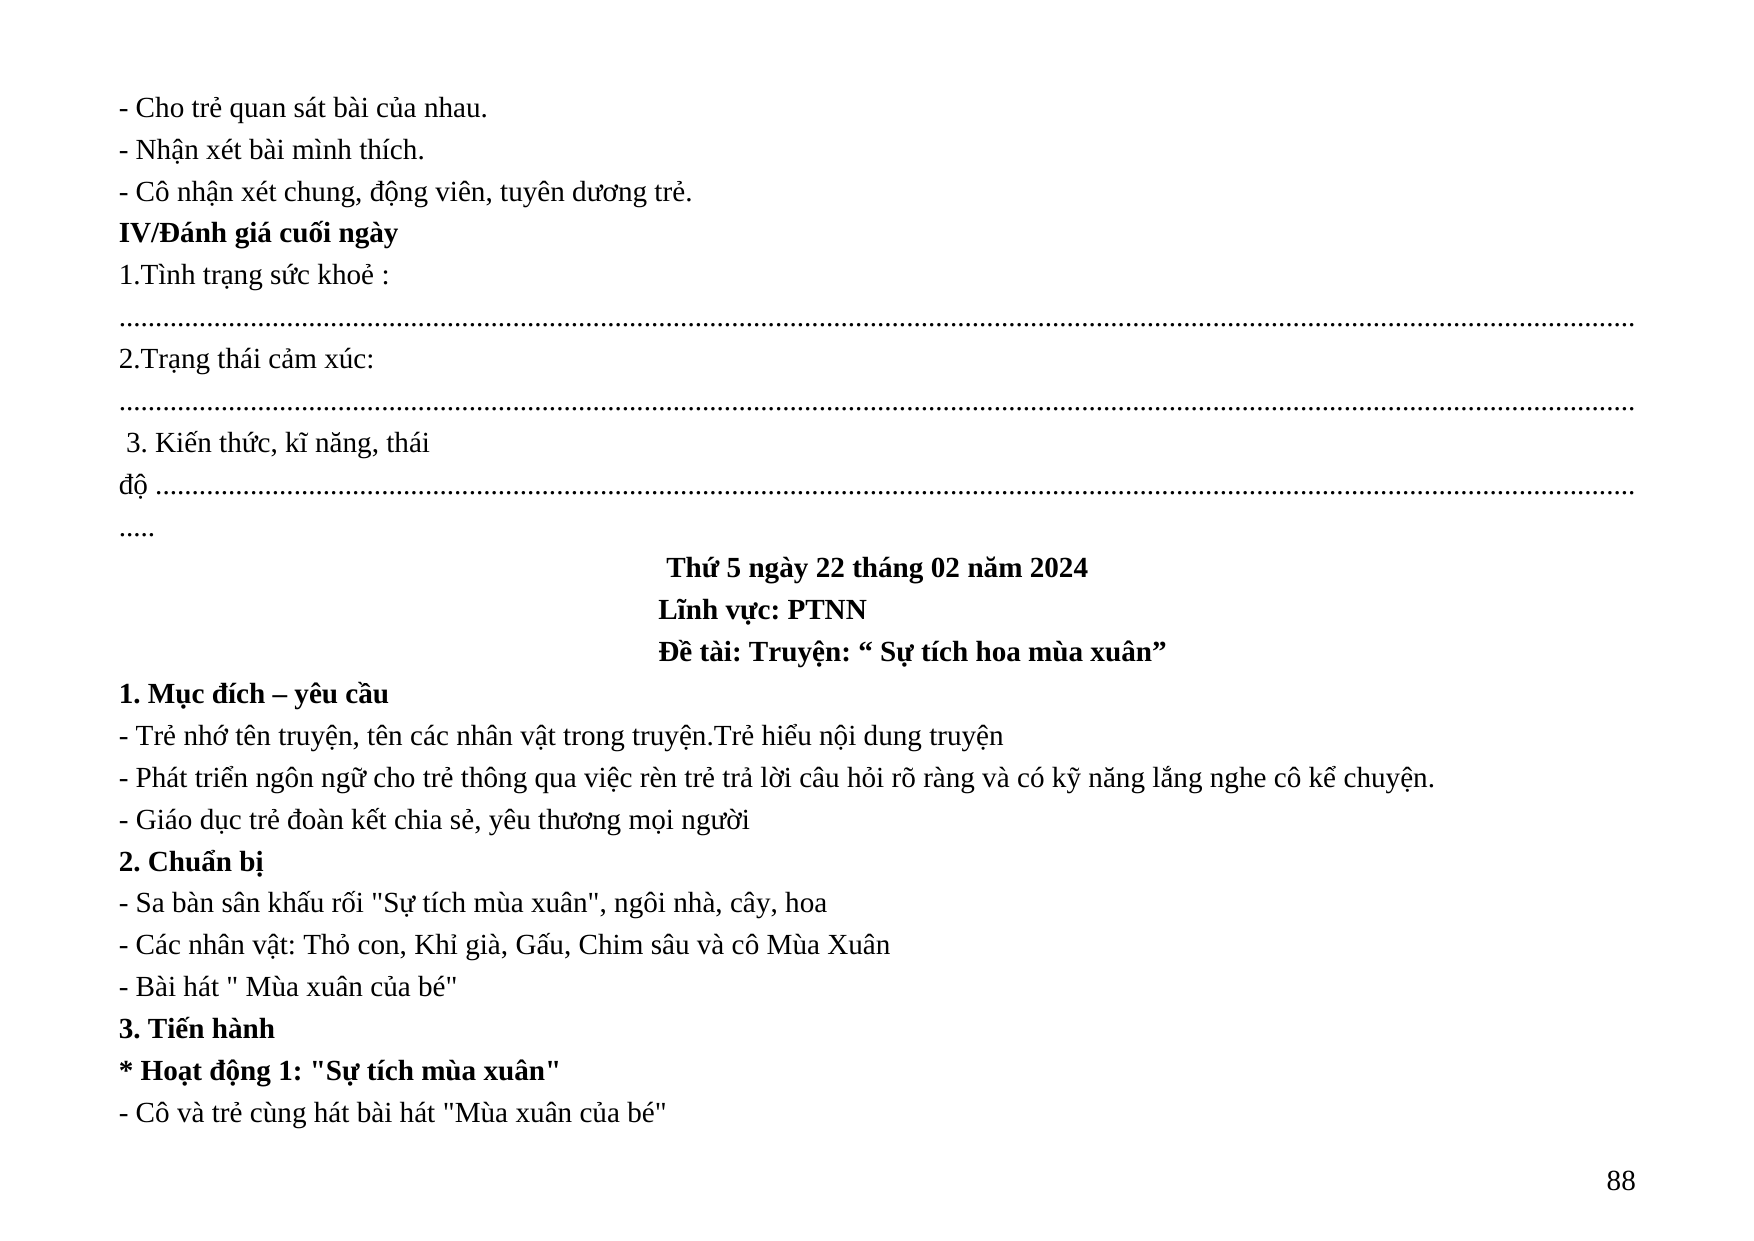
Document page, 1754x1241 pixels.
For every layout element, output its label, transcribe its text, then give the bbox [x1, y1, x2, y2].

text 2. Chuẩn bị [118, 844, 1635, 877]
text - Phát triển ngôn ngữ cho trẻ thông qua việc rèn trẻ trả lời câu hỏi rõ ràng và có kỹ năng lắng nghe cô kể chuyện. [118, 760, 1635, 793]
text 3. Kiến thức, kĩ năng, thái độ ................................................................................................................................................................................................................ [118, 425, 1635, 542]
text * Hoạt động 1: "Sự tích mùa xuân" [118, 1053, 1635, 1087]
text - Nhận xét bài mình thích. [118, 132, 1635, 165]
text - Trẻ nhớ tên truyện, tên các nhân vật trong truyện.Trẻ hiểu nội dung truyện [118, 718, 1635, 752]
text IV/Đánh giá cuối ngày [118, 216, 1635, 249]
text - Bài hát " Mùa xuân của bé" [118, 969, 1635, 1003]
text - Các nhân vật: Thỏ con, Khỉ già, Gấu, Chim sâu và cô Mùa Xuân [118, 927, 1635, 961]
text Thứ 5 ngày 22 tháng 02 năm 2024 [118, 551, 1635, 584]
text 1. Mục đích – yêu cầu [118, 676, 1635, 710]
text 1.Tình trạng sức khoẻ : [118, 257, 1635, 291]
text Lĩnh vực: PTNN [118, 592, 1635, 626]
text 2.Trạng thái cảm xúc: [118, 341, 1635, 375]
text - Cô nhận xét chung, động viên, tuyên dương trẻ. [118, 174, 1635, 207]
text ................................................................................................................................................................................................................ [118, 383, 1635, 417]
text 3. Tiến hành [118, 1011, 1635, 1045]
text - Cho trẻ quan sát bài của nhau. [118, 90, 1635, 123]
text ................................................................................................................................................................................................................ [118, 299, 1635, 333]
text - Giáo dục trẻ đoàn kết chia sẻ, yêu thương mọi người [118, 802, 1635, 835]
text Đề tài: Truyện: “ Sự tích hoa mùa xuân” [118, 634, 1635, 668]
text - Cô và trẻ cùng hát bài hát "Mùa xuân của bé" [118, 1095, 1635, 1128]
text - Sa bàn sân khấu rối "Sự tích mùa xuân", ngôi nhà, cây, hoa [118, 886, 1635, 919]
